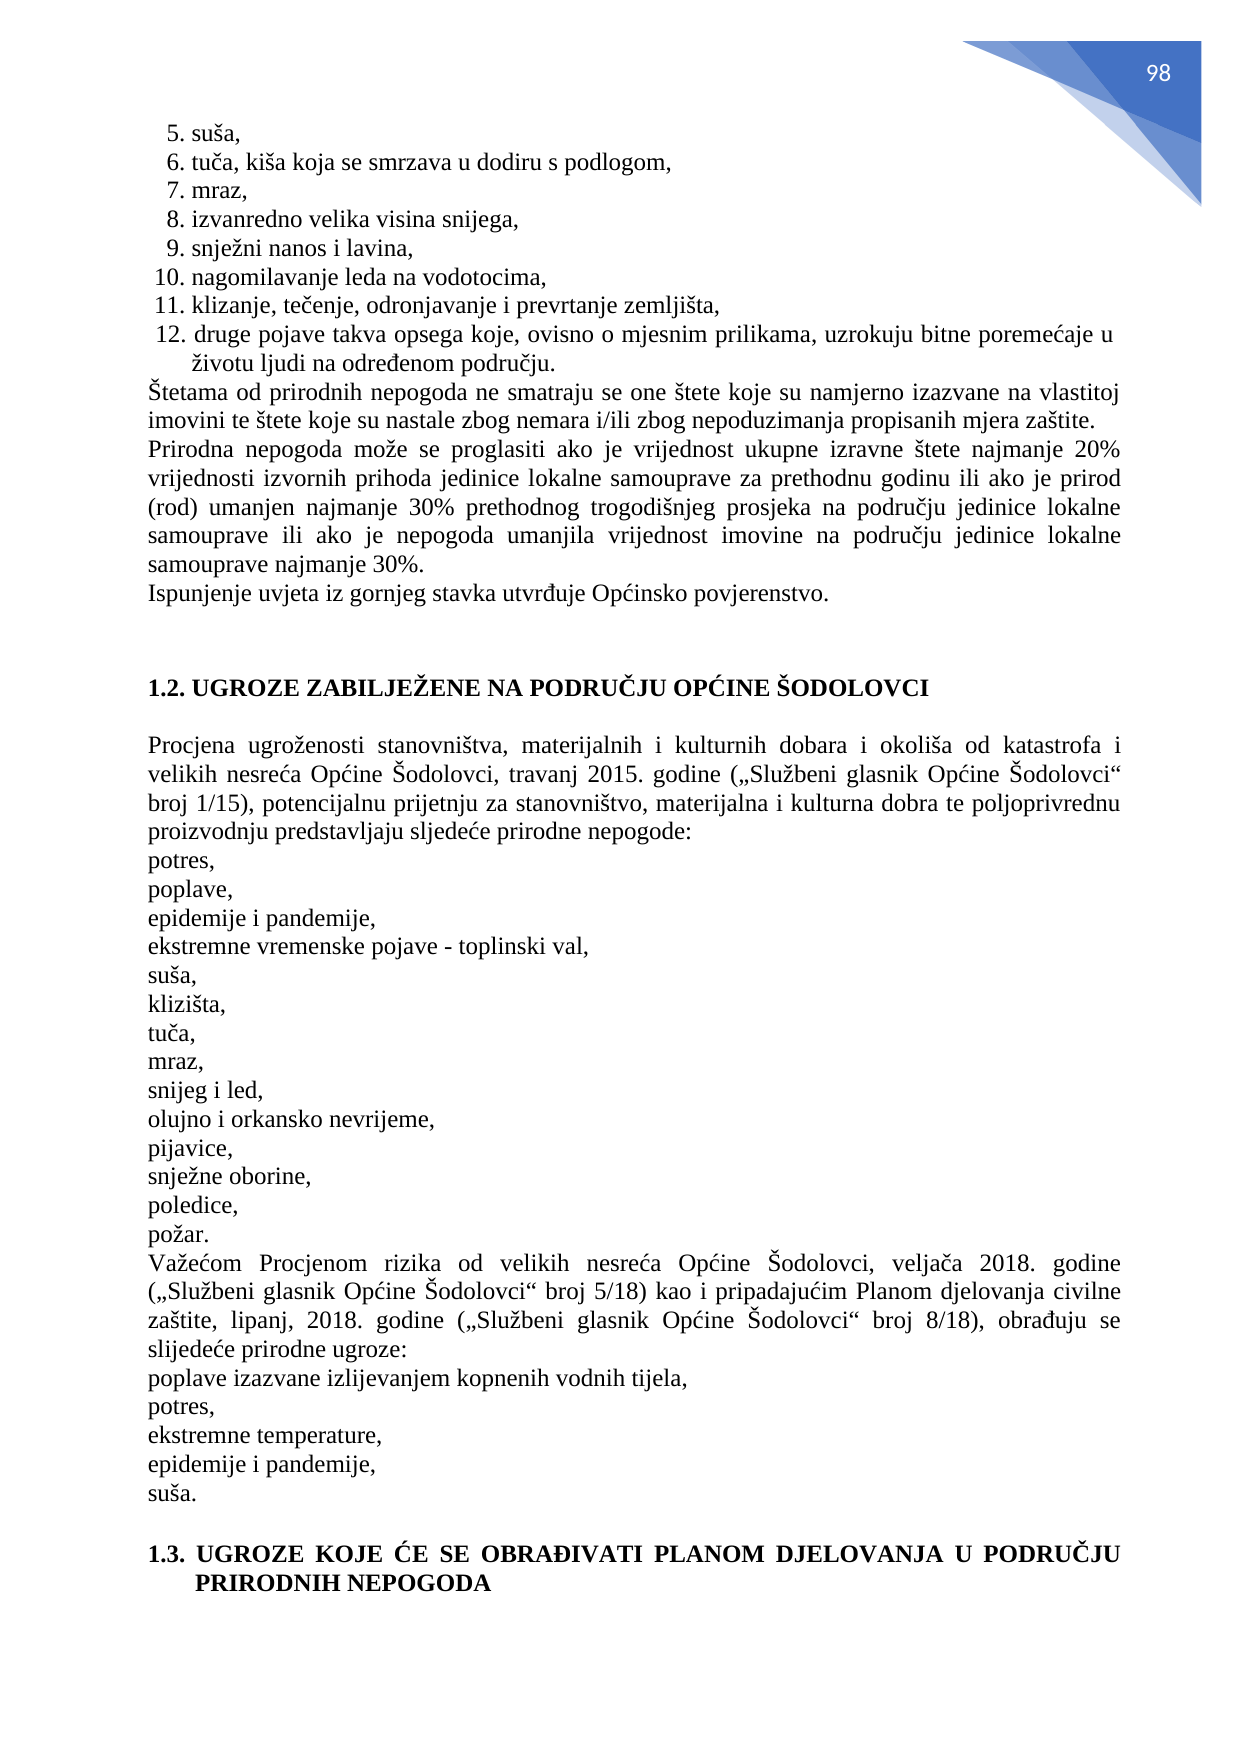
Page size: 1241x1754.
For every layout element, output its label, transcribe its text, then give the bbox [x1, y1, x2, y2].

text suša. [148, 1478, 1122, 1506]
text snijeg i led, [148, 1075, 1122, 1104]
text pijavice, [148, 1133, 1122, 1161]
text poplave izazvane izlijevanjem kopnenih vodnih tijela, [148, 1363, 1122, 1391]
text ekstremne temperature, [148, 1420, 1122, 1449]
text snježne oborine, [148, 1161, 1122, 1190]
text poledice, [148, 1190, 1122, 1219]
text suša, [148, 960, 1122, 989]
text potres, [148, 845, 1122, 874]
text 1.2. Ugroze zabilježene na području općine šodolovci [148, 673, 1122, 701]
text Procjena ugroženosti stanovništva, materijalnih i kulturnih dobara i okoliša od katastrofa i velikih nesreća Općine Šodolovci, travanj 2015. godine („Službeni glasnik Općine Šodolovci“ broj 1/15), potencijalnu prijetnju za stanovništvo, materijalna i kulturna dobra te poljoprivrednu proizvodnju predstavljaju sljedeće prirodne nepogode: [148, 730, 1122, 845]
text klizišta, [148, 989, 1122, 1018]
picture [962, 41, 1202, 207]
text ekstremne vremenske pojave - toplinski val, [148, 931, 1122, 960]
text potres, [148, 1391, 1122, 1420]
text požar. [148, 1219, 1122, 1248]
text epidemije i pandemije, [148, 903, 1122, 931]
text mraz, [148, 1046, 1122, 1075]
text 1.3. Ugroze koje će se obrađivati planom djelovanja u području prirodnih nepogoda [148, 1539, 1122, 1597]
text 5. suša, [148, 118, 1122, 147]
text 12. druge pojave takva opsega koje, ovisno o mjesnim prilikama, uzrokuju bitne poremećaje u životu ljudi na određenom području. [148, 319, 1122, 377]
text 11. klizanje, tečenje, odronjavanje i prevrtanje zemljišta, [148, 291, 1122, 319]
text tuča, [148, 1018, 1122, 1046]
text Važećom Procjenom rizika od velikih nesreća Općine Šodolovci, veljača 2018. godine („Službeni glasnik Općine Šodolovci“ broj 5/18) kao i pripadajućim Planom djelovanja civilne zaštite, lipanj, 2018. godine („Službeni glasnik Općine Šodolovci“ broj 8/18), obrađuju se slijedeće prirodne ugroze: [148, 1248, 1122, 1363]
text poplave, [148, 874, 1122, 903]
text Ispunjenje uvjeta iz gornjeg stavka utvrđuje Općinsko povjerenstvo. [148, 578, 1122, 607]
text epidemije i pandemije, [148, 1449, 1122, 1478]
text 9. snježni nanos i lavina, [148, 233, 1122, 262]
text Štetama od prirodnih nepogoda ne smatraju se one štete koje su namjerno izazvane na vlastitoj imovini te štete koje su nastale zbog nemara i/ili zbog nepoduzimanja propisanih mjera zaštite. [148, 377, 1122, 434]
text 7. mraz, [148, 176, 1122, 204]
text 8. izvanredno velika visina snijega, [148, 204, 1122, 233]
text olujno i orkansko nevrijeme, [148, 1104, 1122, 1133]
text Prirodna nepogoda može se proglasiti ako je vrijednost ukupne izravne štete najmanje 20% vrijednosti izvornih prihoda jedinice lokalne samouprave za prethodnu godinu ili ako je prirod (rod) umanjen najmanje 30% prethodnog trogodišnjeg prosjeka na području jedinice lokalne samouprave ili ako je nepogoda umanjila vrijednost imovine na području jedinice lokalne samouprave najmanje 30%. [148, 434, 1122, 578]
text 6. tuča, kiša koja se smrzava u dodiru s podlogom, [148, 147, 1122, 176]
text 10. nagomilavanje leda na vodotocima, [148, 262, 1122, 291]
